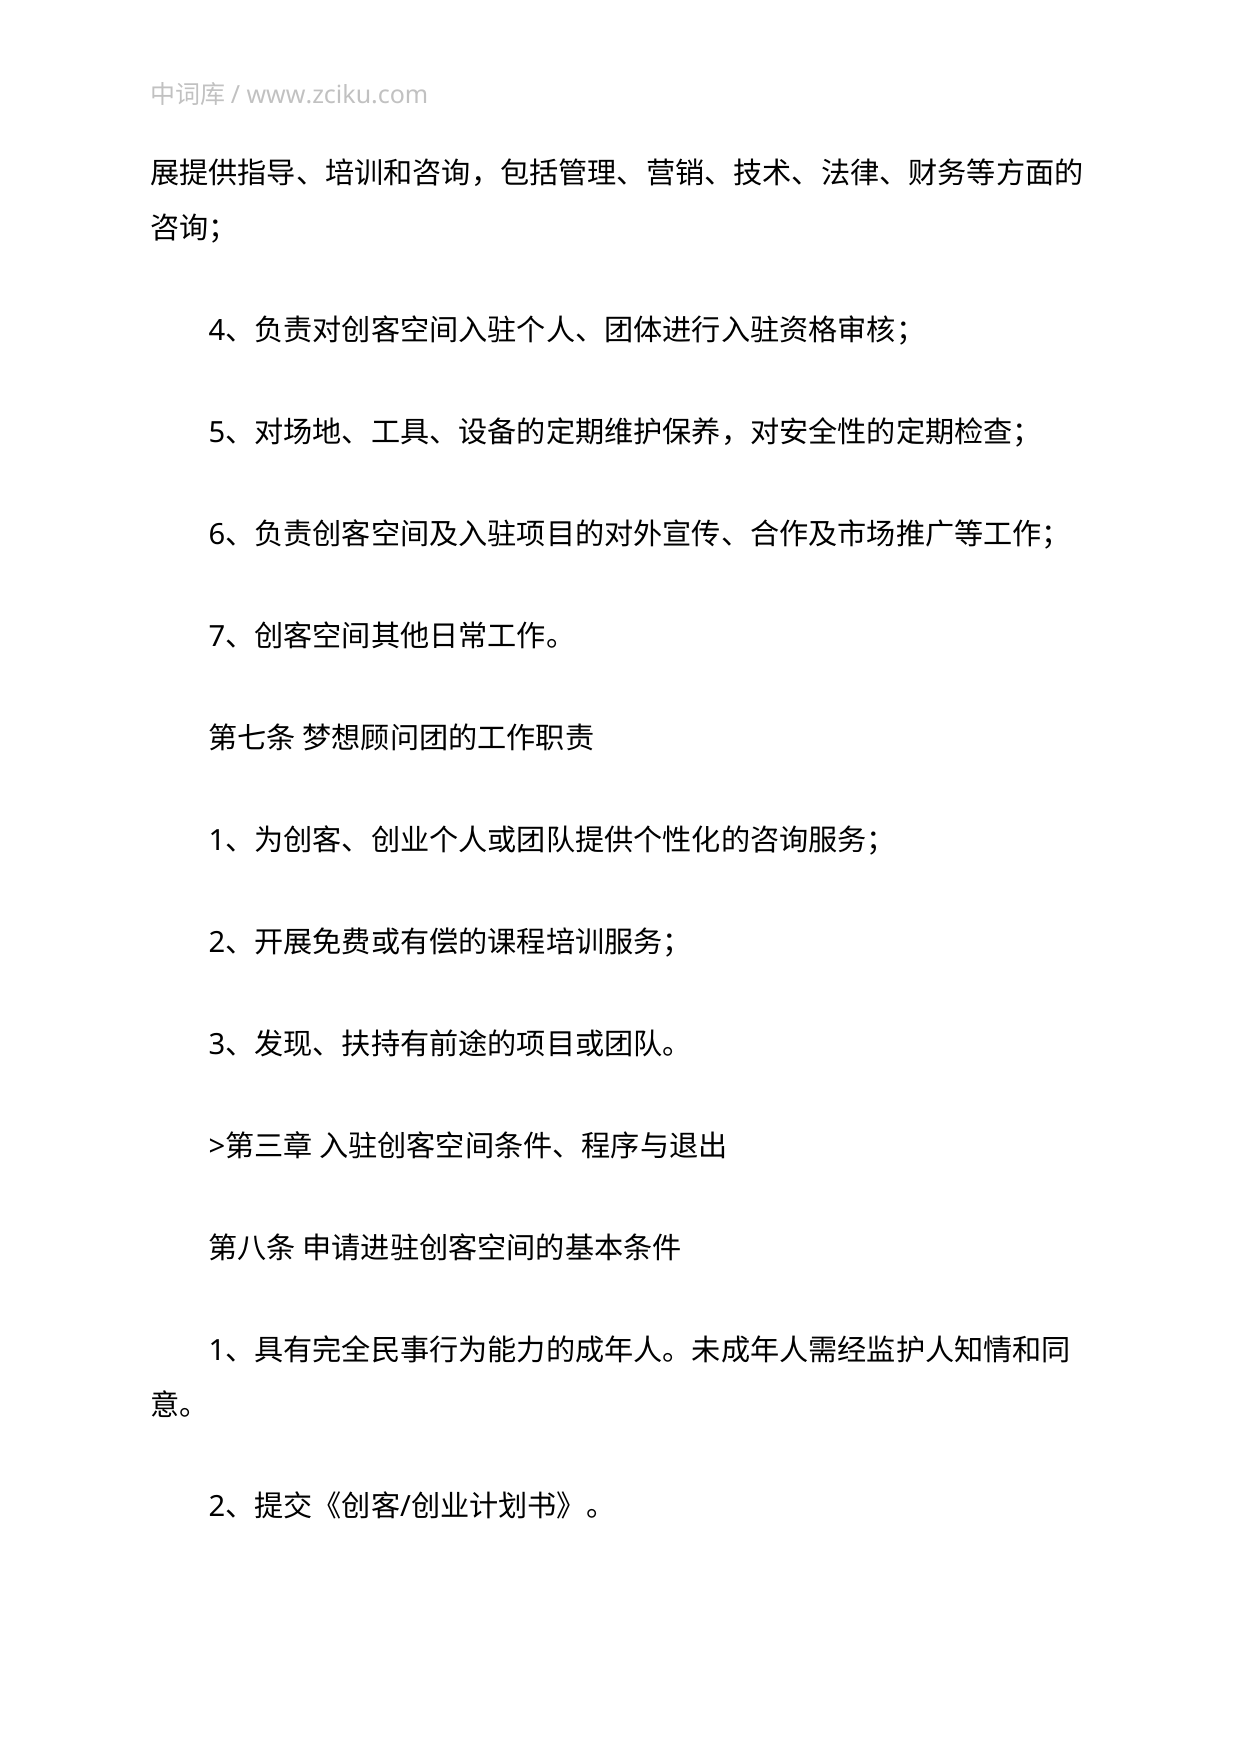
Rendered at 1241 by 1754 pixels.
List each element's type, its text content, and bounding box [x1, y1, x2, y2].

text 第八条 申请进驻创客空间的基本条件 [150, 1224, 1090, 1267]
text 5、对场地、工具、设备的定期维护保养，对安全性的定期检查； [150, 409, 1090, 451]
text 6、负责创客空间及入驻项目的对外宣传、合作及市场推广等工作； [150, 511, 1090, 553]
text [150, 150, 1090, 247]
text 2、开展免费或有偿的课程培训服务； [150, 918, 1090, 961]
text 1、为创客、创业个人或团队提供个性化的咨询服务； [150, 816, 1090, 859]
text 第七条 梦想顾问团的工作职责 [150, 714, 1090, 757]
text 7、创客空间其他日常工作。 [150, 613, 1090, 655]
text 4、负责对创客空间入驻个人、团体进行入驻资格审核； [150, 307, 1090, 349]
text 3、发现、扶持有前途的项目或团队。 [150, 1020, 1090, 1063]
text 1、具有完全民事行为能力的成年人。未成年人需经监护人知情和同意。 [150, 1326, 1090, 1423]
text 2、提交《创客/创业计划书》。 [150, 1483, 1090, 1525]
text >第三章 入驻创客空间条件、程序与退出 [150, 1122, 1090, 1165]
